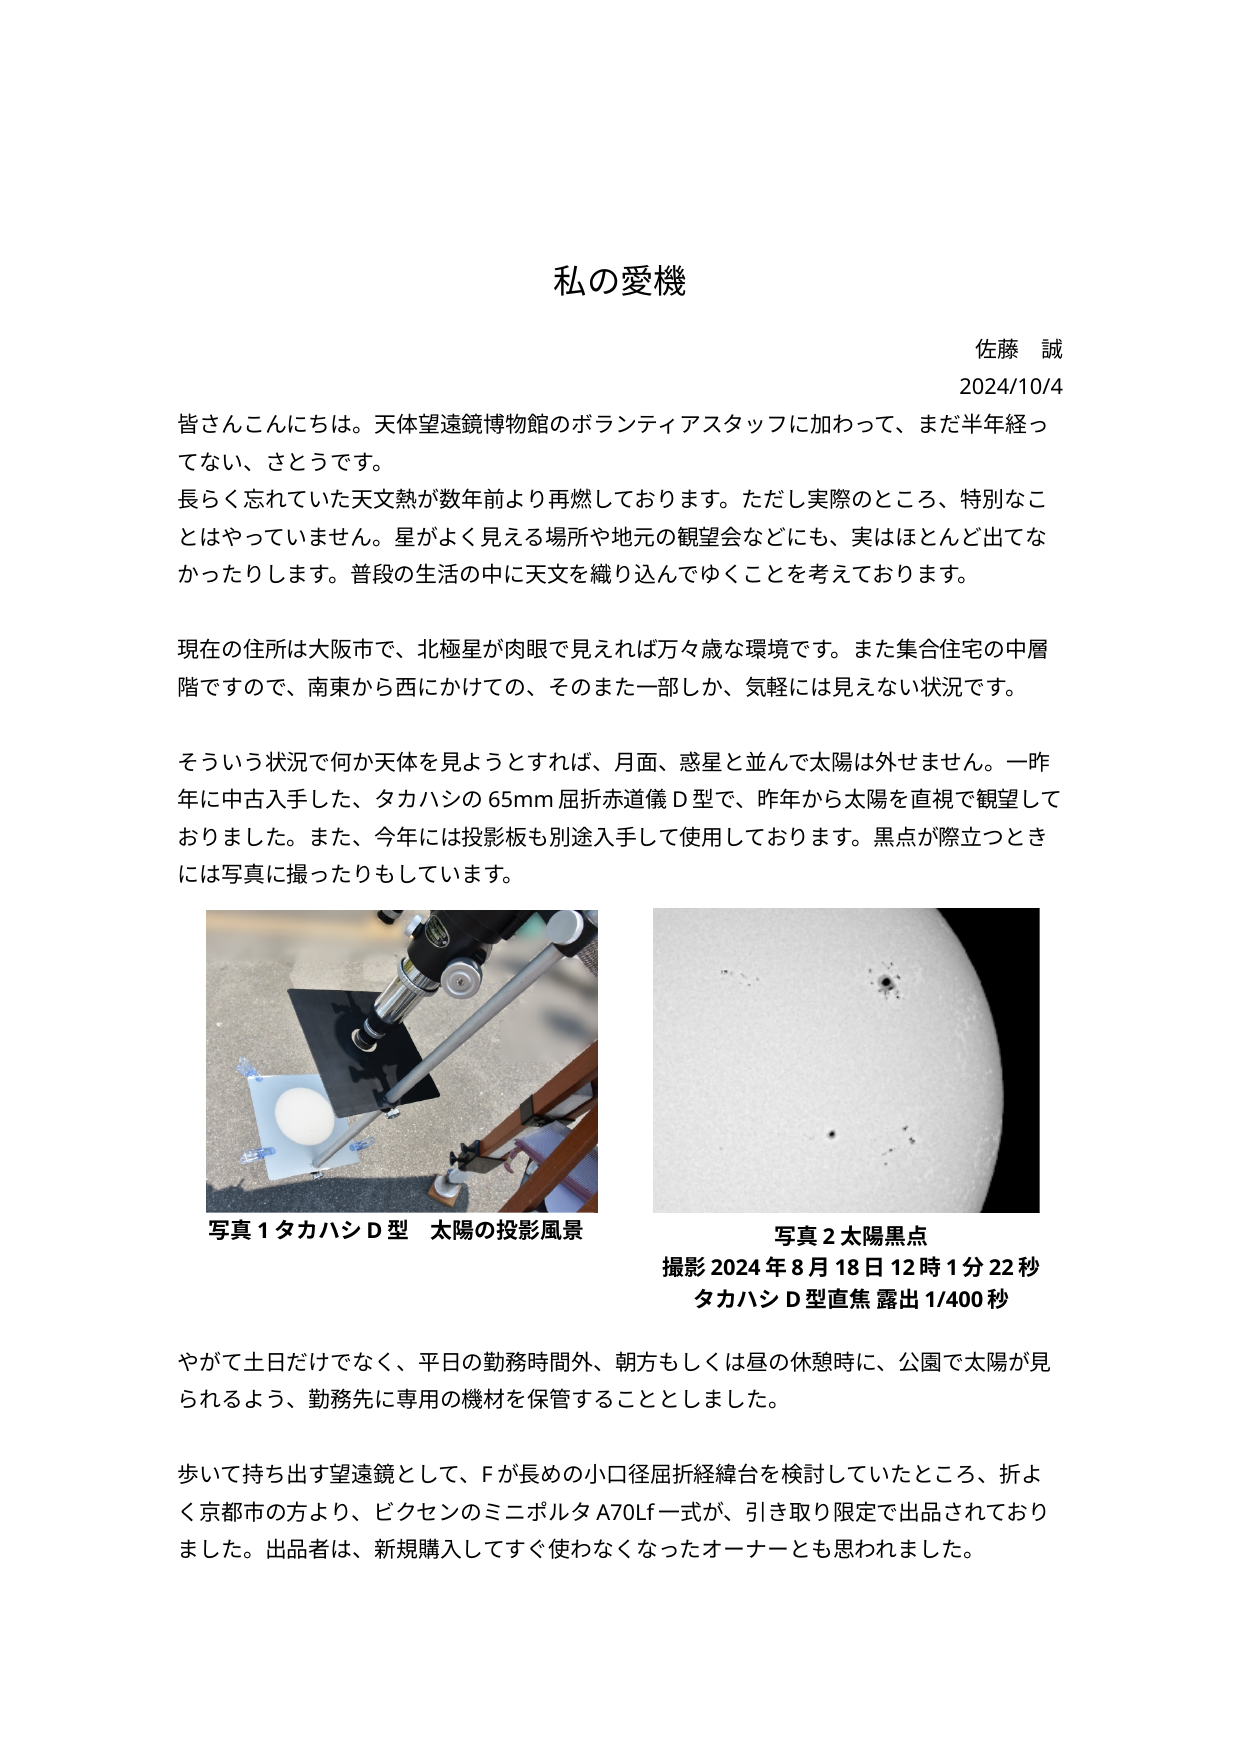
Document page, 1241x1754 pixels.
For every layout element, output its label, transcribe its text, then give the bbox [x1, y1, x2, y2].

picture [653, 908, 1040, 1213]
picture [206, 910, 598, 1213]
text 佐藤 誠 [177, 329, 1063, 367]
text 2024/10/4 [177, 367, 1063, 404]
title 私の愛機 [177, 242, 1063, 317]
text 長らく忘れていた天文熱が数年前より再燃しております。ただし実際のところ、特別なことはやっていません。星がよく見える場所や地元の観望会などにも、実はほとんど出てなかったりします。普段の生活の中に天文を織り込んでゆくことを考えております。 [177, 479, 1063, 592]
text そういう状況で何か天体を見ようとすれば、月面、惑星と並んで太陽は外せません。一昨年に中古入手した、タカハシの65mm屈折赤道儀D型で、昨年から太陽を直視で観望しておりました。また、今年には投影板も別途入手して使用しております。黒点が際立つときには写真に撮ったりもしています。 [177, 742, 1063, 892]
text 現在の住所は大阪市で、北極星が肉眼で見えれば万々歳な環境です。また集合住宅の中層階ですので、南東から西にかけての、そのまた一部しか、気軽には見えない状況です。 [177, 629, 1063, 704]
text 歩いて持ち出す望遠鏡として、Fが長めの小口径屈折経緯台を検討していたところ、折よく京都市の方より、ビクセンのミニポルタA70Lf一式が、引き取り限定で出品されておりました。出品者は、新規購入してすぐ使わなくなったオーナーとも思われました。 [177, 1454, 1063, 1567]
text 皆さんこんにちは。天体望遠鏡博物館のボランティアスタッフに加わって、まだ半年経ってない、さとうです。 [177, 404, 1063, 479]
